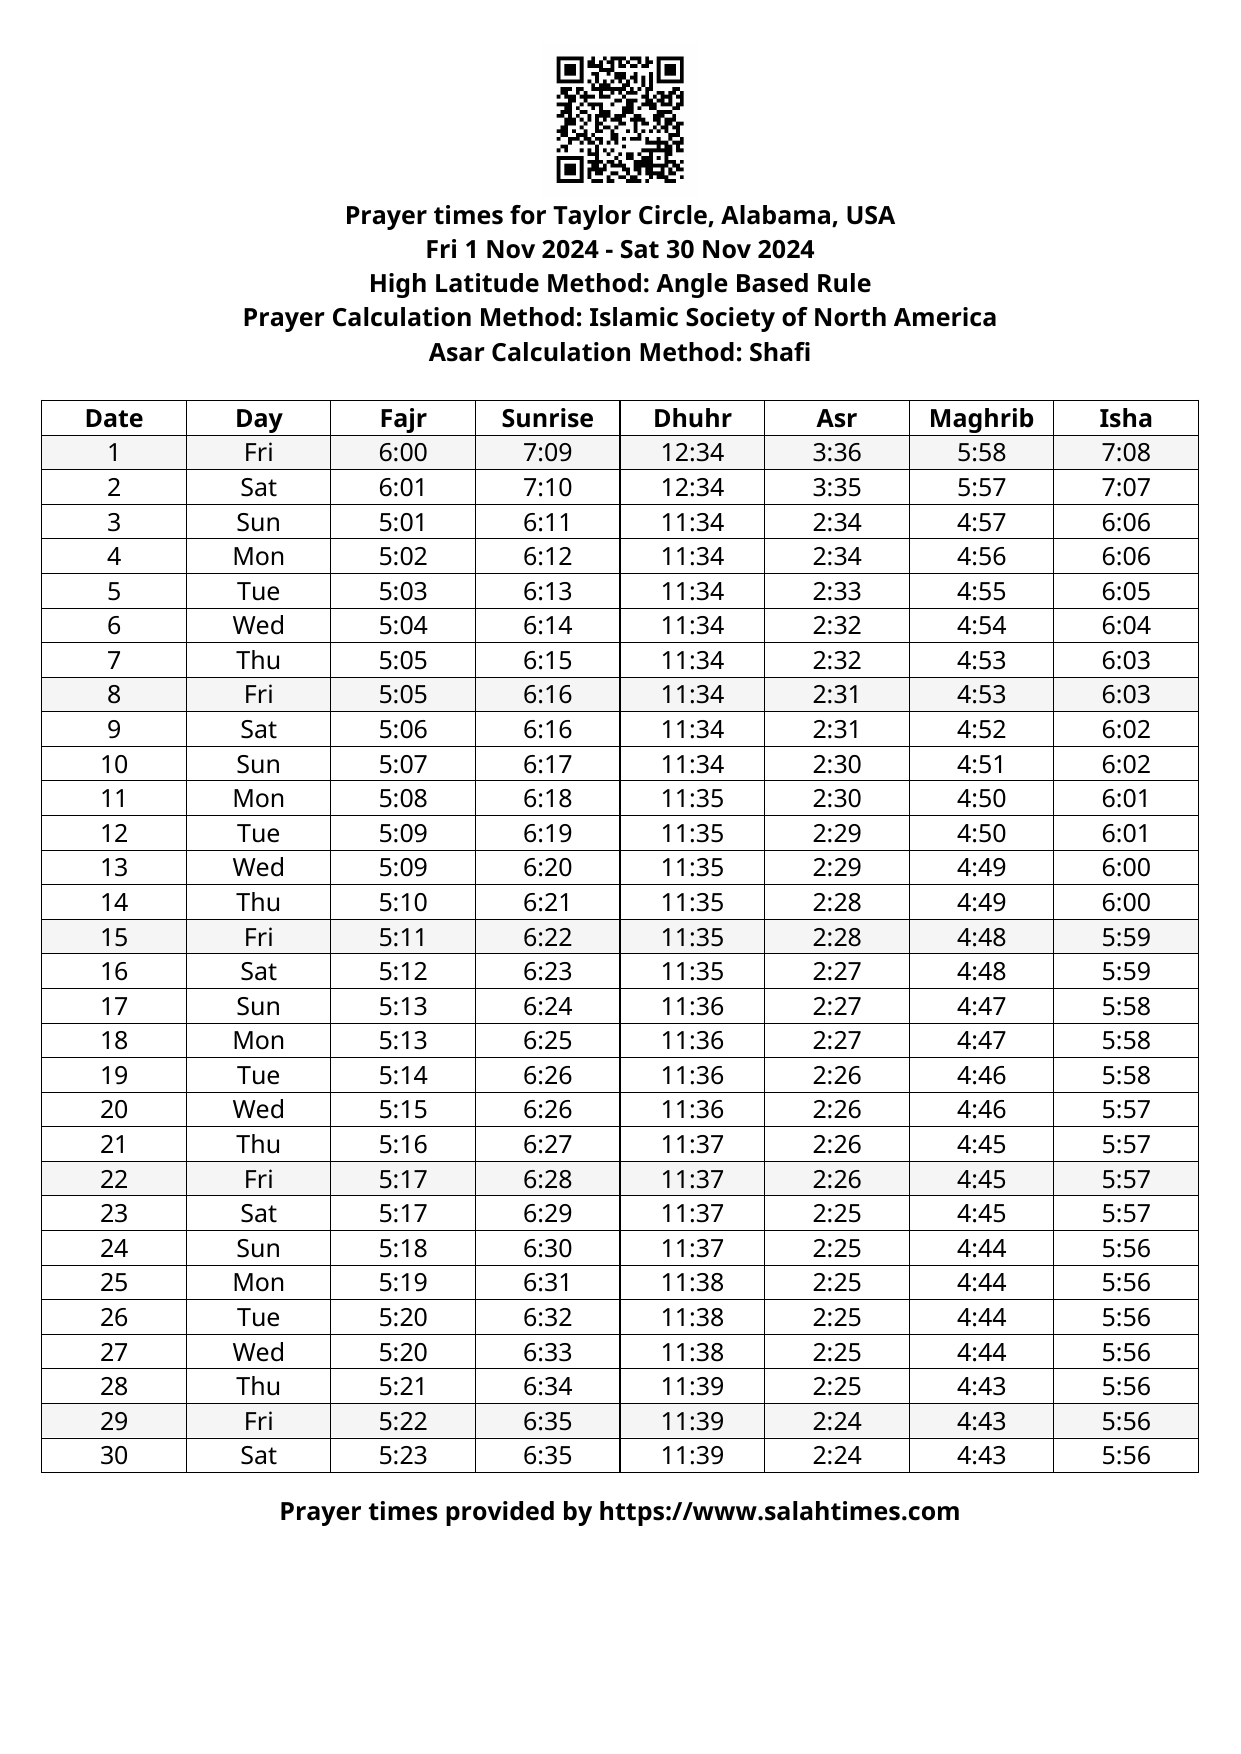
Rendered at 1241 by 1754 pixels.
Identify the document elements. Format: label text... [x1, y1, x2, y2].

table_cell 5:56 [1054, 1300, 1198, 1334]
table_cell 11:35 [621, 885, 764, 919]
table_cell 7:07 [1054, 470, 1198, 504]
table_cell 6:18 [476, 781, 619, 815]
table_cell 11:35 [621, 816, 764, 849]
table_cell 6:16 [476, 712, 619, 746]
table_cell Mon [187, 1024, 330, 1057]
table_cell 5:14 [331, 1058, 475, 1092]
table_cell 11:37 [621, 1127, 764, 1161]
table_cell 4:47 [910, 989, 1053, 1022]
table_cell 6:00 [1054, 885, 1198, 919]
table_cell 6:01 [1054, 816, 1198, 849]
table_cell 19 [42, 1058, 186, 1092]
table_cell 5 [42, 574, 186, 607]
table_cell 5:20 [331, 1335, 475, 1368]
table_cell 12 [42, 816, 186, 849]
table_cell 15 [42, 920, 186, 953]
table_cell 30 [42, 1439, 186, 1472]
table_cell 6:30 [476, 1231, 619, 1264]
table_cell 4:54 [910, 609, 1053, 642]
table_cell Sat [187, 1196, 330, 1230]
table_cell 6:19 [476, 816, 619, 849]
table_cell 6:06 [1054, 539, 1198, 573]
table_cell 4:48 [910, 920, 1053, 953]
table_cell Sat [187, 470, 330, 504]
table_cell 6:17 [476, 747, 619, 780]
table_cell Mon [187, 539, 330, 573]
table_cell 5:23 [331, 1439, 475, 1472]
table_cell 6:23 [476, 954, 619, 988]
table_cell 5:59 [1054, 954, 1198, 988]
table_header Fajr [331, 401, 475, 434]
table_cell 4:57 [910, 505, 1053, 538]
table_cell Wed [187, 1093, 330, 1126]
table_cell 2 [42, 470, 186, 504]
table_cell 6:04 [1054, 609, 1198, 642]
table_cell 12:34 [621, 436, 764, 469]
table_cell 2:26 [765, 1127, 909, 1161]
table_cell Thu [187, 885, 330, 919]
table_cell 8 [42, 678, 186, 711]
table_cell 11:35 [621, 920, 764, 953]
table_cell 4:46 [910, 1058, 1053, 1092]
table_cell 11:37 [621, 1196, 764, 1230]
table_cell 5:06 [331, 712, 475, 746]
table_cell 2:31 [765, 712, 909, 746]
table_cell 6:13 [476, 574, 619, 607]
table_cell 5:57 [1054, 1127, 1198, 1161]
table_cell Sat [187, 954, 330, 988]
table_cell 2:29 [765, 816, 909, 849]
table_cell 6:11 [476, 505, 619, 538]
table_cell Thu [187, 1127, 330, 1161]
table_cell 11:35 [621, 781, 764, 815]
table_cell 18 [42, 1024, 186, 1057]
table_cell 3 [42, 505, 186, 538]
table_cell 2:28 [765, 885, 909, 919]
table_cell 25 [42, 1266, 186, 1299]
table_cell 4:45 [910, 1162, 1053, 1195]
table_cell 6 [42, 609, 186, 642]
table_cell 11:38 [621, 1266, 764, 1299]
table_cell 2:26 [765, 1058, 909, 1092]
table_cell Wed [187, 609, 330, 642]
table_cell 6:22 [476, 920, 619, 953]
table_cell 3:36 [765, 436, 909, 469]
table_cell 2:27 [765, 989, 909, 1022]
table_cell 5:05 [331, 643, 475, 677]
table_cell 7:08 [1054, 436, 1198, 469]
table_header Maghrib [910, 401, 1053, 434]
table_cell 11:34 [621, 678, 764, 711]
table_cell 6:33 [476, 1335, 619, 1368]
table_cell 11:34 [621, 539, 764, 573]
table_cell 2:24 [765, 1439, 909, 1472]
table_cell 11:37 [621, 1231, 764, 1264]
table_cell 5:10 [331, 885, 475, 919]
table_cell Fri [187, 1162, 330, 1195]
table_cell 6:34 [476, 1369, 619, 1403]
table_cell 2:26 [765, 1093, 909, 1126]
table_cell 5:17 [331, 1196, 475, 1230]
table_cell 2:25 [765, 1369, 909, 1403]
table_cell 11:39 [621, 1439, 764, 1472]
table_cell 5:02 [331, 539, 475, 573]
table_cell Tue [187, 1300, 330, 1334]
table_cell 5:16 [331, 1127, 475, 1161]
table_cell 11:35 [621, 954, 764, 988]
text High Latitude Method: Angle Based Rule [42, 266, 1198, 300]
table_cell Sun [187, 1231, 330, 1264]
table_cell 5:56 [1054, 1439, 1198, 1472]
table_cell 5:57 [910, 470, 1053, 504]
table_cell 4:44 [910, 1266, 1053, 1299]
table_cell 11:34 [621, 712, 764, 746]
table_cell 11 [42, 781, 186, 815]
table_cell 4:53 [910, 643, 1053, 677]
table_cell 6:05 [1054, 574, 1198, 607]
table_cell 11:34 [621, 574, 764, 607]
table_cell 5:13 [331, 989, 475, 1022]
table_cell 6:24 [476, 989, 619, 1022]
table_cell 11:38 [621, 1300, 764, 1334]
table_cell 4:55 [910, 574, 1053, 607]
table_cell 11:34 [621, 643, 764, 677]
table_cell 11:39 [621, 1404, 764, 1437]
table_header Day [187, 401, 330, 434]
table_cell 6:14 [476, 609, 619, 642]
table_cell 2:28 [765, 920, 909, 953]
table_header Asr [765, 401, 909, 434]
table_cell Tue [187, 816, 330, 849]
table_cell 2:27 [765, 954, 909, 988]
table_cell 17 [42, 989, 186, 1022]
table_cell 6:00 [1054, 851, 1198, 884]
table_cell 5:19 [331, 1266, 475, 1299]
text Fri 1 Nov 2024 - Sat 30 Nov 2024 [42, 232, 1198, 266]
table_cell 2:26 [765, 1162, 909, 1195]
table_cell 6:06 [1054, 505, 1198, 538]
table_cell 16 [42, 954, 186, 988]
table_cell 6:01 [331, 470, 475, 504]
table_cell Tue [187, 574, 330, 607]
table_cell 4:53 [910, 678, 1053, 711]
table_cell Fri [187, 920, 330, 953]
table_cell 9 [42, 712, 186, 746]
table_cell 5:12 [331, 954, 475, 988]
table_cell 2:25 [765, 1300, 909, 1334]
table_cell Tue [187, 1058, 330, 1092]
table_cell 4:45 [910, 1196, 1053, 1230]
table_cell 6:21 [476, 885, 619, 919]
table_cell 6:35 [476, 1404, 619, 1437]
table_cell 6:12 [476, 539, 619, 573]
table_cell 6:31 [476, 1266, 619, 1299]
table_cell 7:09 [476, 436, 619, 469]
table_cell 4:43 [910, 1404, 1053, 1437]
table_cell 11:35 [621, 851, 764, 884]
table_cell 2:31 [765, 678, 909, 711]
table_cell Thu [187, 643, 330, 677]
table_cell Wed [187, 851, 330, 884]
text Prayer times provided by https://www.salahtimes.com [42, 1494, 1198, 1528]
table_cell 11:34 [621, 747, 764, 780]
table_cell 6:02 [1054, 712, 1198, 746]
table_cell 5:17 [331, 1162, 475, 1195]
table_cell 5:20 [331, 1300, 475, 1334]
table_cell Thu [187, 1369, 330, 1403]
table_cell 12:34 [621, 470, 764, 504]
table_cell 6:16 [476, 678, 619, 711]
table_cell 2:32 [765, 643, 909, 677]
table_cell 20 [42, 1093, 186, 1126]
text Asar Calculation Method: Shafi [42, 334, 1198, 368]
table_cell Fri [187, 436, 330, 469]
table_cell 5:57 [1054, 1196, 1198, 1230]
table_cell 2:25 [765, 1335, 909, 1368]
table_cell 2:34 [765, 505, 909, 538]
table_cell 7:10 [476, 470, 619, 504]
table_cell 4:43 [910, 1439, 1053, 1472]
table_cell 21 [42, 1127, 186, 1161]
table_cell 5:18 [331, 1231, 475, 1264]
table_cell 2:25 [765, 1231, 909, 1264]
table_cell 6:01 [1054, 781, 1198, 815]
table_cell 5:58 [1054, 1058, 1198, 1092]
table_cell 13 [42, 851, 186, 884]
table_cell 2:34 [765, 539, 909, 573]
table_cell 22 [42, 1162, 186, 1195]
table_cell Sun [187, 505, 330, 538]
table_header Isha [1054, 401, 1198, 434]
table_cell 5:59 [1054, 920, 1198, 953]
table_cell 14 [42, 885, 186, 919]
table_cell Mon [187, 1266, 330, 1299]
table_cell Mon [187, 781, 330, 815]
table_cell Wed [187, 1335, 330, 1368]
text Prayer times for Taylor Circle, Alabama, USA [42, 198, 1198, 232]
table_cell 6:00 [331, 436, 475, 469]
table_cell 6:27 [476, 1127, 619, 1161]
table_cell 4:50 [910, 781, 1053, 815]
table_cell 5:56 [1054, 1335, 1198, 1368]
table_cell 5:58 [1054, 1024, 1198, 1057]
table_cell 23 [42, 1196, 186, 1230]
table_cell 5:03 [331, 574, 475, 607]
table_cell 5:13 [331, 1024, 475, 1057]
table_cell 26 [42, 1300, 186, 1334]
table_cell 4:44 [910, 1335, 1053, 1368]
table_cell 4:45 [910, 1127, 1053, 1161]
table_cell 11:39 [621, 1369, 764, 1403]
table_cell 5:08 [331, 781, 475, 815]
table_cell 11:34 [621, 609, 764, 642]
table_cell 24 [42, 1231, 186, 1264]
table_header Date [42, 401, 186, 434]
table_cell 2:25 [765, 1266, 909, 1299]
table_cell 11:36 [621, 1058, 764, 1092]
table_cell 5:57 [1054, 1093, 1198, 1126]
table_cell 5:21 [331, 1369, 475, 1403]
table_cell 11:36 [621, 1024, 764, 1057]
text Prayer Calculation Method: Islamic Society of North America [42, 300, 1198, 334]
table_cell Fri [187, 678, 330, 711]
table_cell 4:43 [910, 1369, 1053, 1403]
table_cell 6:29 [476, 1196, 619, 1230]
table_cell 5:05 [331, 678, 475, 711]
table_cell 2:30 [765, 747, 909, 780]
table_cell 27 [42, 1335, 186, 1368]
table_cell 6:25 [476, 1024, 619, 1057]
table_cell 5:07 [331, 747, 475, 780]
table_cell 5:15 [331, 1093, 475, 1126]
table_cell 4:51 [910, 747, 1053, 780]
table_cell 2:24 [765, 1404, 909, 1437]
table_cell 11:36 [621, 1093, 764, 1126]
table_cell Sat [187, 712, 330, 746]
table_cell 4:48 [910, 954, 1053, 988]
table_cell 5:09 [331, 851, 475, 884]
table_cell Sun [187, 747, 330, 780]
table_cell 2:30 [765, 781, 909, 815]
table_cell 5:56 [1054, 1369, 1198, 1403]
table_cell 5:11 [331, 920, 475, 953]
table_cell 5:56 [1054, 1404, 1198, 1437]
table_cell 11:34 [621, 505, 764, 538]
table_cell 5:01 [331, 505, 475, 538]
table_cell 6:03 [1054, 643, 1198, 677]
table_cell 2:29 [765, 851, 909, 884]
table_cell 4:52 [910, 712, 1053, 746]
table_cell 29 [42, 1404, 186, 1437]
table_header Dhuhr [621, 401, 764, 434]
table_cell 1 [42, 436, 186, 469]
table_cell 4:56 [910, 539, 1053, 573]
table_cell Sat [187, 1439, 330, 1472]
table_cell 2:32 [765, 609, 909, 642]
picture [542, 41, 699, 198]
table_cell 6:02 [1054, 747, 1198, 780]
table_cell 4:44 [910, 1231, 1053, 1264]
table_cell 2:25 [765, 1196, 909, 1230]
table_cell 2:33 [765, 574, 909, 607]
table_cell 5:58 [910, 436, 1053, 469]
table_cell 4:46 [910, 1093, 1053, 1126]
table_cell 5:57 [1054, 1162, 1198, 1195]
table_cell 6:26 [476, 1093, 619, 1126]
table_cell 11:37 [621, 1162, 764, 1195]
table_cell 6:03 [1054, 678, 1198, 711]
table_cell 5:09 [331, 816, 475, 849]
table_header Sunrise [476, 401, 619, 434]
table_cell 6:20 [476, 851, 619, 884]
table_cell 6:28 [476, 1162, 619, 1195]
table_cell 4:49 [910, 851, 1053, 884]
table_cell 5:56 [1054, 1231, 1198, 1264]
table_cell Fri [187, 1404, 330, 1437]
table_cell 3:35 [765, 470, 909, 504]
table_cell 5:22 [331, 1404, 475, 1437]
table_cell 6:15 [476, 643, 619, 677]
table_cell 11:36 [621, 989, 764, 1022]
table_cell 4:49 [910, 885, 1053, 919]
table_cell 7 [42, 643, 186, 677]
table_cell 11:38 [621, 1335, 764, 1368]
table_cell 4 [42, 539, 186, 573]
table_cell 6:26 [476, 1058, 619, 1092]
table_cell 2:27 [765, 1024, 909, 1057]
table_cell 4:50 [910, 816, 1053, 849]
table_cell 28 [42, 1369, 186, 1403]
table_cell 4:47 [910, 1024, 1053, 1057]
table_cell 4:44 [910, 1300, 1053, 1334]
table_cell 5:04 [331, 609, 475, 642]
table_cell 5:56 [1054, 1266, 1198, 1299]
table_cell 5:58 [1054, 989, 1198, 1022]
table_cell 6:32 [476, 1300, 619, 1334]
table_cell 10 [42, 747, 186, 780]
table_cell 6:35 [476, 1439, 619, 1472]
table_cell Sun [187, 989, 330, 1022]
